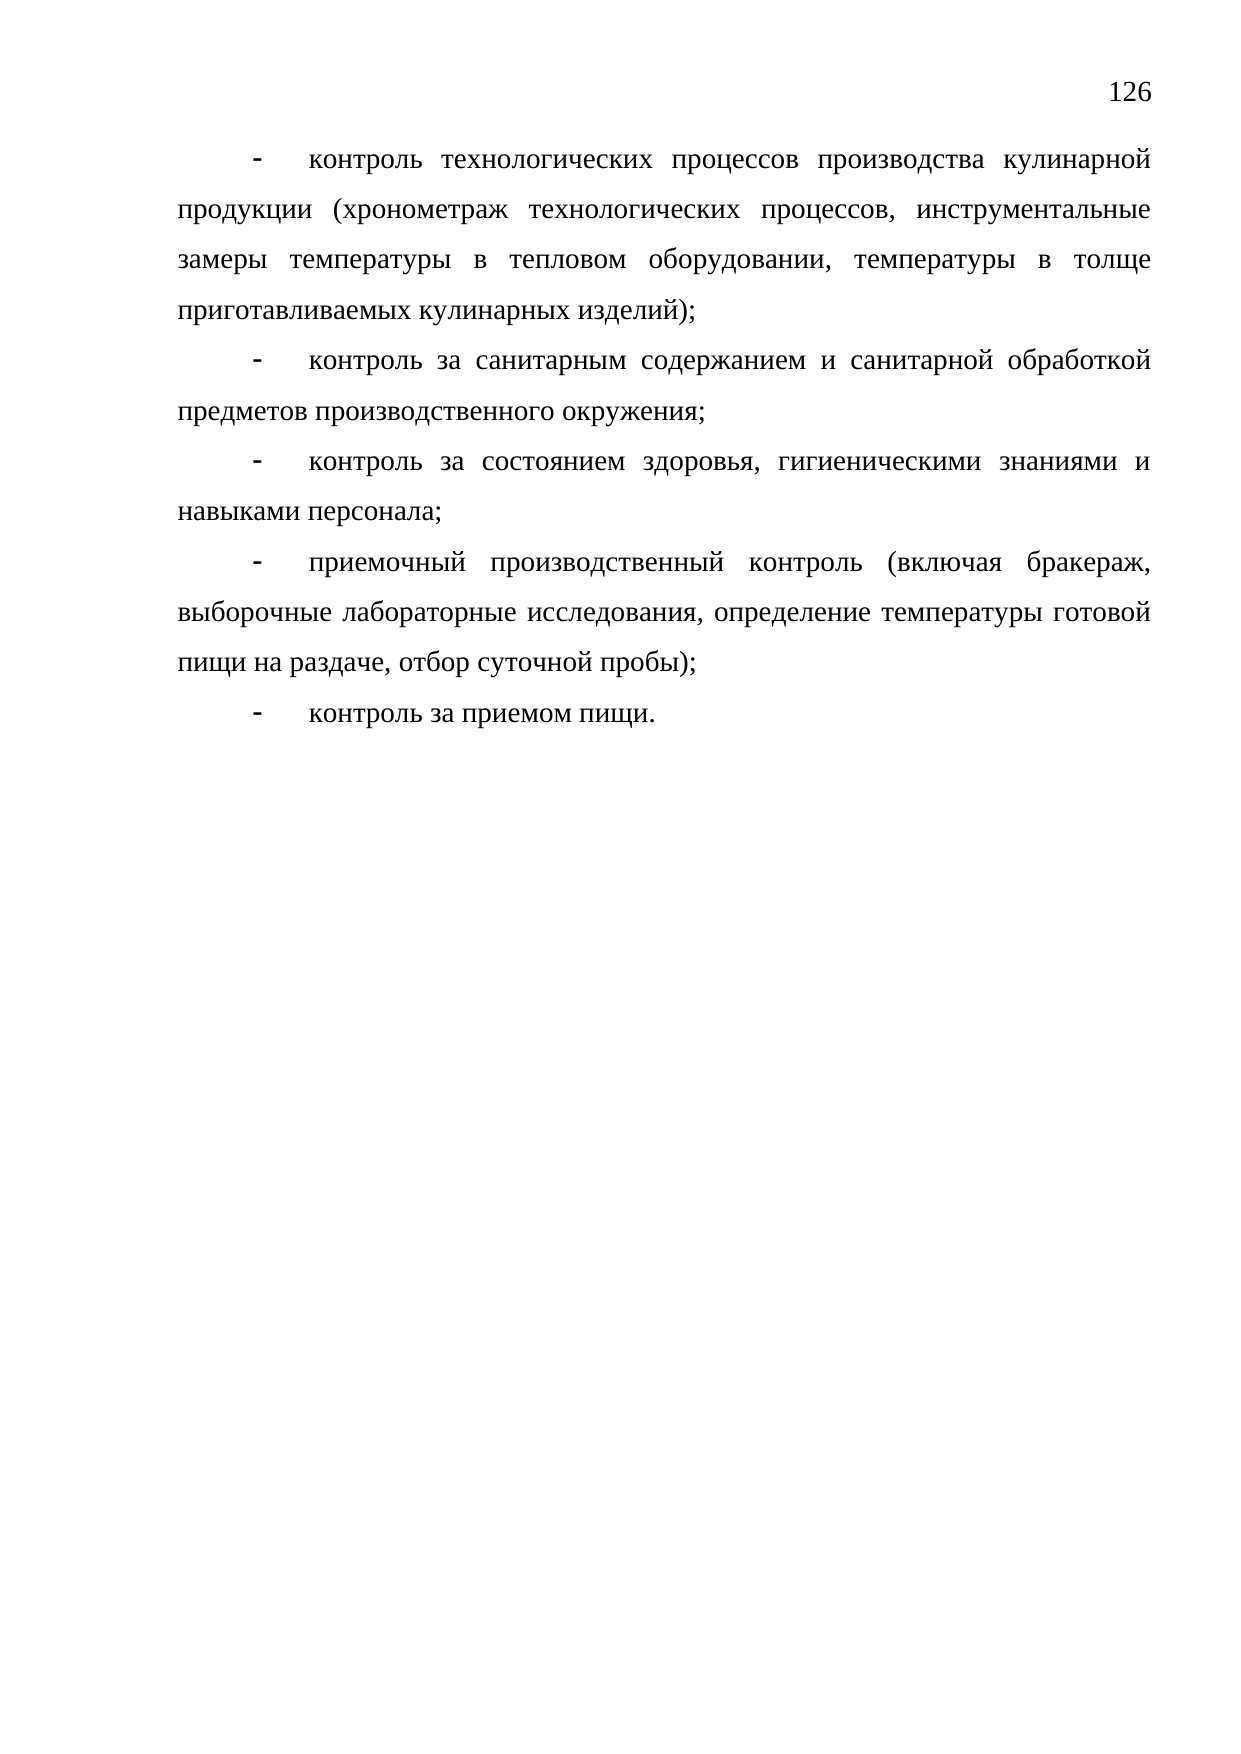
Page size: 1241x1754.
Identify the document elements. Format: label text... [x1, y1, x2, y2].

list контроль за приемом пищи. [177, 695, 1152, 728]
list контроль за состоянием здоровья, гигиеническими знаниями и навыками персонала; [177, 443, 1152, 527]
list контроль технологических процессов производства кулинарной продукции (хронометраж технологических процессов, инструментальные замеры температуры в тепловом оборудовании, температуры в толще приготавливаемых кулинарных изделий); [177, 141, 1152, 325]
list контроль за санитарным содержанием и санитарной обработкой предметов производственного окружения; [177, 342, 1152, 426]
list приемочный производственный контроль (включая бракераж, выборочные лабораторные исследования, определение температуры готовой пищи на раздаче, отбор суточной пробы); [177, 544, 1152, 678]
